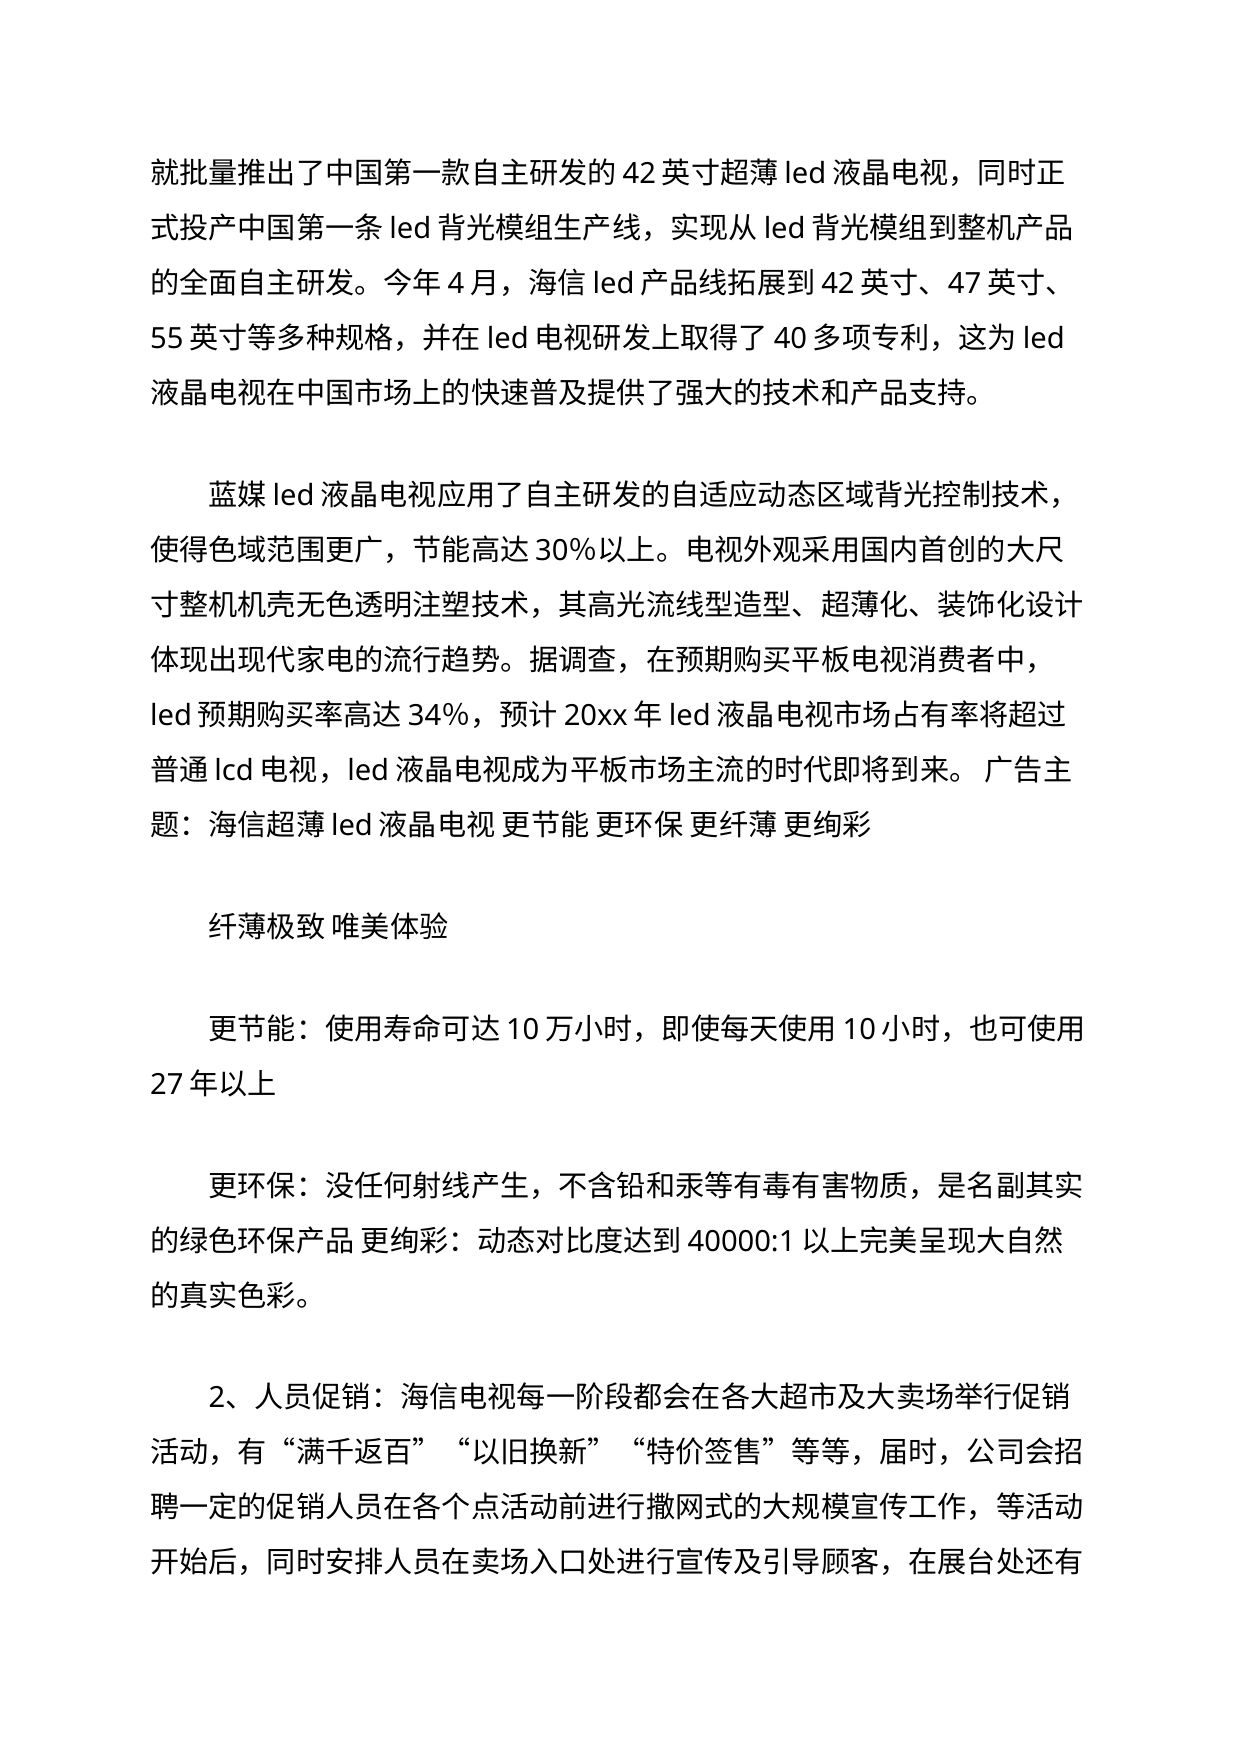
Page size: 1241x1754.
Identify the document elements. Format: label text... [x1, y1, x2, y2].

text 更环保：没任何射线产生，不含铅和汞等有毒有害物质，是名副其实的绿色环保产品 更绚彩：动态对比度达到40000:1以上完美呈现大自然的真实色彩。 [150, 1162, 1090, 1314]
text 蓝媒led液晶电视应用了自主研发的自适应动态区域背光控制技术，使得色域范围更广，节能高达30％以上。电视外观采用国内首创的大尺寸整机机壳无色透明注塑技术，其高光流线型造型、超薄化、装饰化设计体现出现代家电的流行趋势。据调查，在预期购买平板电视消费者中，led预期购买率高达34％，预计20xx年led液晶电视市场占有率将超过普通lcd电视，led液晶电视成为平板市场主流的时代即将到来。 广告主题：海信超薄led液晶电视 更节能 更环保 更纤薄 更绚彩 [150, 472, 1090, 844]
text 更节能：使用寿命可达10万小时，即使每天使用10小时，也可使用27年以上 [150, 1005, 1090, 1103]
text 纤薄极致 唯美体验 [150, 903, 1090, 946]
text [150, 150, 1090, 412]
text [150, 1374, 1090, 1581]
